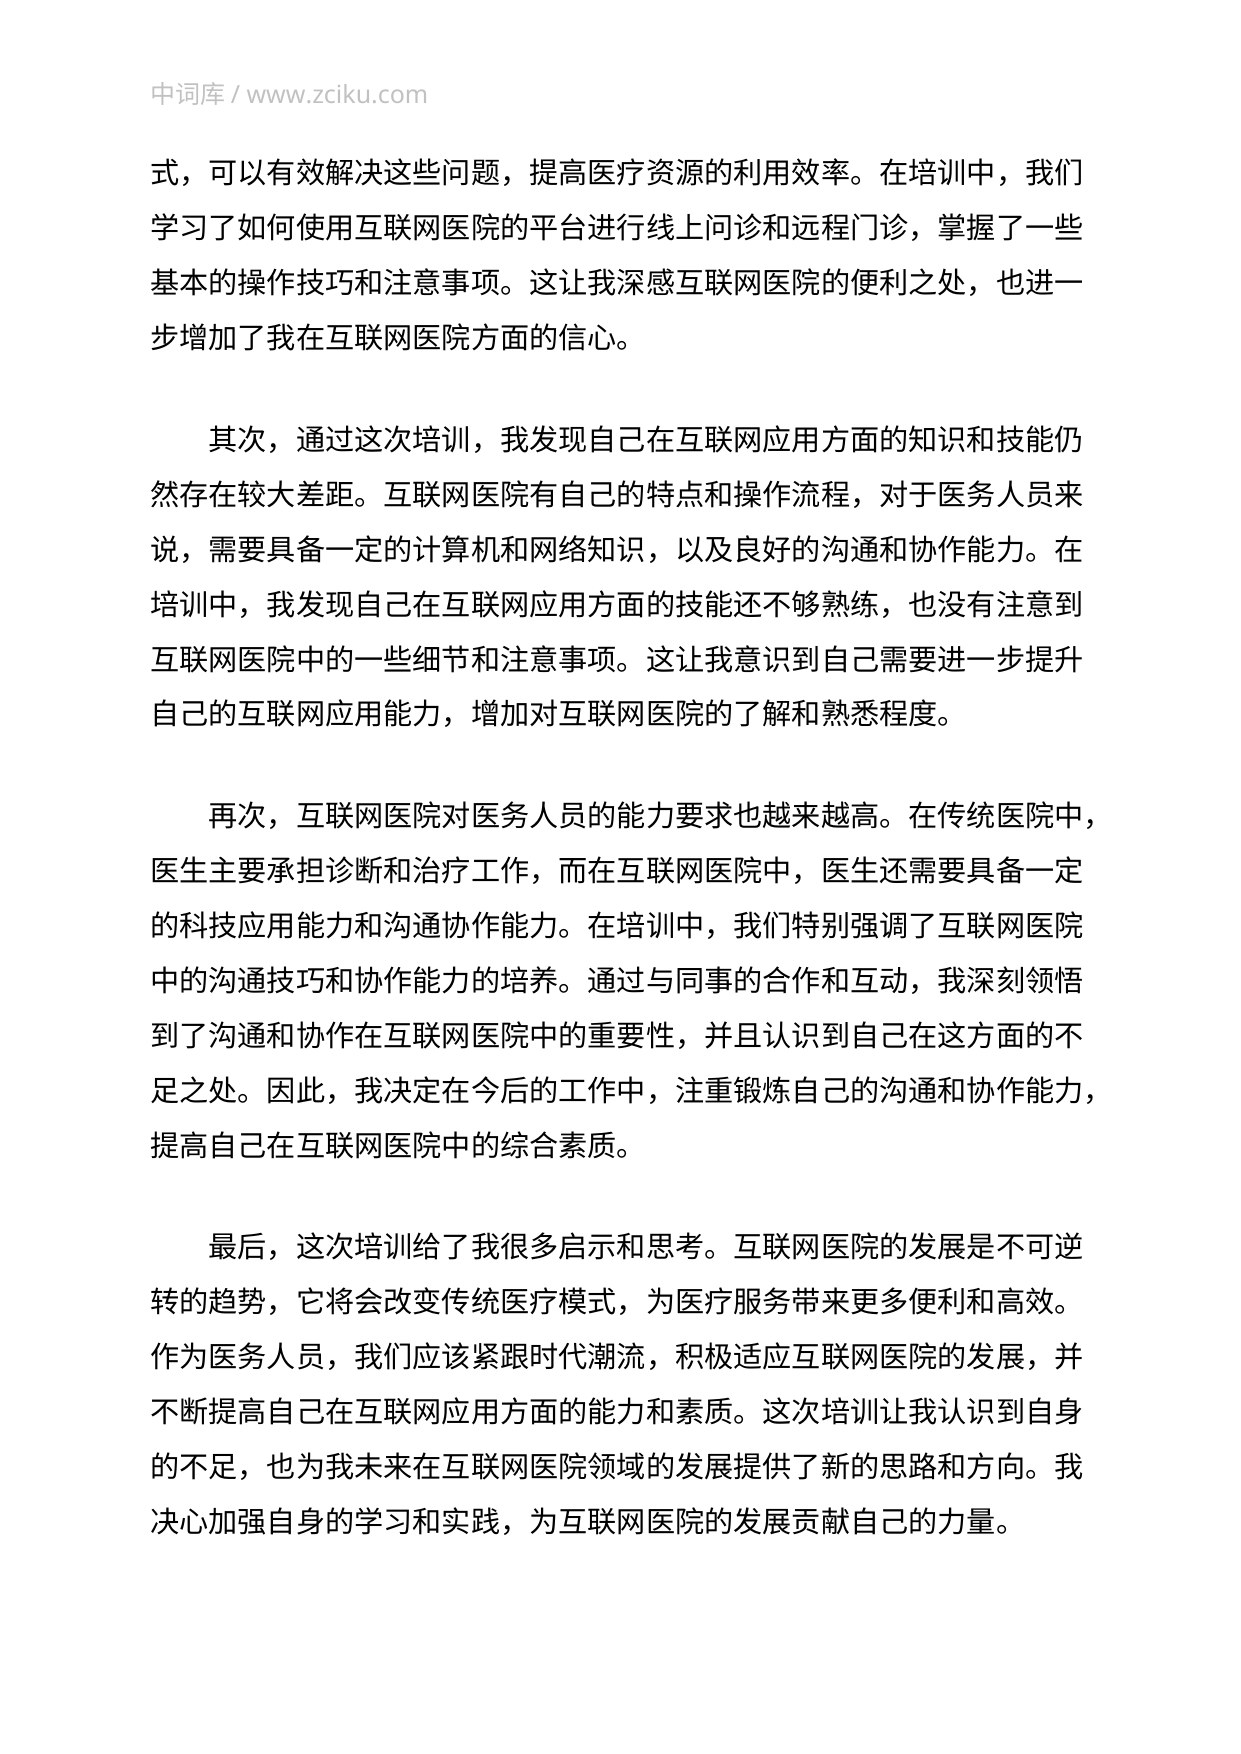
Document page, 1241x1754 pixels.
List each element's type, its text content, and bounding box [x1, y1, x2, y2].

text 再次，互联网医院对医务人员的能力要求也越来越高。在传统医院中，医生主要承担诊断和治疗工作，而在互联网医院中，医生还需要具备一定的科技应用能力和沟通协作能力。在培训中，我们特别强调了互联网医院中的沟通技巧和协作能力的培养。通过与同事的合作和互动，我深刻领悟到了沟通和协作在互联网医院中的重要性，并且认识到自己在这方面的不足之处。因此，我决定在今后的工作中，注重锻炼自己的沟通和协作能力，提高自己在互联网医院中的综合素质。 [150, 793, 1090, 1164]
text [150, 150, 1090, 357]
text 最后，这次培训给了我很多启示和思考。互联网医院的发展是不可逆转的趋势，它将会改变传统医疗模式，为医疗服务带来更多便利和高效。作为医务人员，我们应该紧跟时代潮流，积极适应互联网医院的发展，并不断提高自己在互联网应用方面的能力和素质。这次培训让我认识到自身的不足，也为我未来在互联网医院领域的发展提供了新的思路和方向。我决心加强自身的学习和实践，为互联网医院的发展贡献自己的力量。 [150, 1224, 1090, 1541]
text 其次，通过这次培训，我发现自己在互联网应用方面的知识和技能仍然存在较大差距。互联网医院有自己的特点和操作流程，对于医务人员来说，需要具备一定的计算机和网络知识，以及良好的沟通和协作能力。在培训中，我发现自己在互联网应用方面的技能还不够熟练，也没有注意到互联网医院中的一些细节和注意事项。这让我意识到自己需要进一步提升自己的互联网应用能力，增加对互联网医院的了解和熟悉程度。 [150, 416, 1090, 733]
